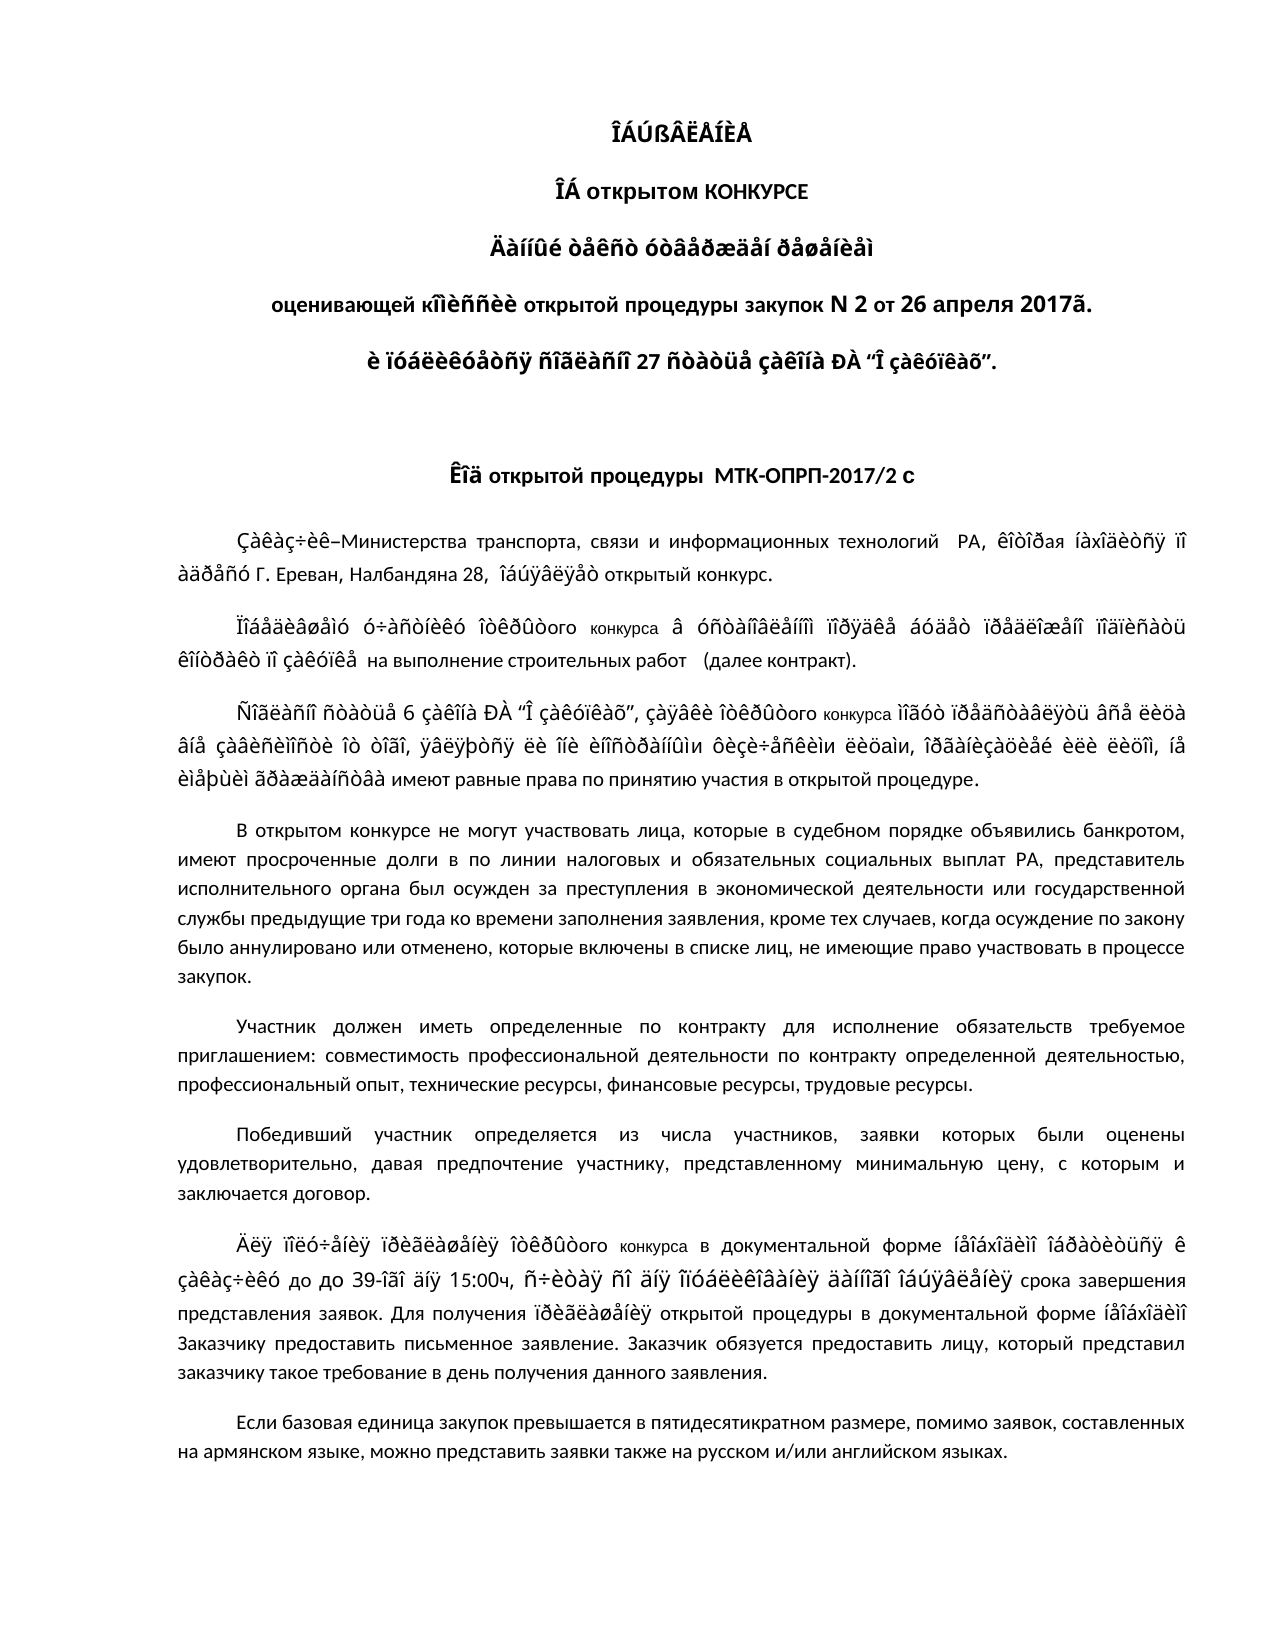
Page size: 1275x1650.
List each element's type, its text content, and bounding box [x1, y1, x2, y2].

text В открытом конкурсе не могут участвовать лица, которые в судебном порядке объявились банкротом, имеют просроченные долги в по линии налоговых и обязательных социальных выплат РА, представитель исполнительного органа был осужден за преступления в экономической деятельности или государственной службы предыдущие три года ко времени заполнения заявления, кроме тех случаев, когда осуждение по закону было аннулировано или отменено, которые включены в списке лиц, не имеющие право участвовать в процессе закупок. [177, 817, 1186, 988]
text Ñîãëàñíî ñòàòüå 6 çàêîíà ÐÀ “Î çàêóïêàõ”, çàÿâêè îòêðûòого конкурса ìîãóò ïðåäñòàâëÿòü âñå ëèöà âíå çàâèñèìîñòè îò òîãî, ÿâëÿþòñÿ ëè îíè èíîñòðàííûìи ôèçè÷åñêèìи ëèöаìи, îðãàíèçàöèåé èëè ëèöîì, íå èìåþùèì ãðàæäàíñòâà имеют равные права по принятию участия в открытой процедуре. [177, 698, 1186, 792]
text ÎÁ открытом КОНКУРСЕ [177, 175, 1186, 206]
text Çàêàç÷èê–Министерства транспорта, связи и информационных технологий РА, êîòîðая íàхîäèòñÿ ïî àäðåñó Г. Ереван, Налбандяна 28, îáúÿâëÿåò открытый конкурс. [177, 526, 1186, 587]
text оценивающей кîìèññèè открытой процедуры закупок N 2 от 26 апреля 2017ã. [177, 288, 1186, 320]
text Ïîáåäèâøåìó ó÷àñòíèêó îòêðûòого конкурса â óñòàíîâëåííîì ïîðÿäêå áóäåò ïðåäëîæåíî ïîäïèñàòü êîíòðàêò ïî çàêóïêå на выполнение строительных работ (далее контракт). [177, 612, 1186, 673]
text Äëÿ ïîëó÷åíèÿ ïðèãëàøåíèÿ îòêðûòого конкурса в документальной форме íåîáхîäèìî îáðàòèòüñÿ ê çàêàç÷èêó до до 39-îãî äíÿ 15:00ч, ñ÷èòàÿ ñî äíÿ îïóáëèêîâàíèÿ äàííîãî îáúÿâëåíèÿ срока завершения представления заявок. Для получения ïðèãëàøåíèÿ открытой процедуры в документальной форме íåîáхîäèìî Заказчику предоставить письменное заявление. Заказчик обязуется предоставить лицу, который представил заказчику такое требование в день получения данного заявления. [177, 1230, 1186, 1385]
text ÎÁÚßÂËÅÍÈÅ [177, 118, 1186, 149]
text Êîä открытой процедуры МТК-ОПРП-2017/2 с [177, 459, 1186, 490]
text è ïóáëèêóåòñÿ ñîãëàñíî 27 ñòàòüå çàêîíà ÐÀ “Î çàêóïêàõ”. [177, 345, 1186, 376]
text Победивший участник определяется из числа участников, заявки которых были оценены удовлетворительно, давая предпочтение участнику, представленному минимальную цену, с которым и заключается договор. [177, 1121, 1186, 1205]
text Участник должен иметь определенные по контракту для исполнение обязательств требуемое приглашением: совместимость профессиональной деятельности по контракту определенной деятельностью, профессиональный опыт, технические ресурсы, финансовые ресурсы, трудовые ресурсы. [177, 1013, 1186, 1097]
text Eсли базовая единица закупок превышается в пятидесятикратном размере, помимо заявок, составленных на армянском языке, можно представить заявки также на русском и/или английском языках. [177, 1409, 1186, 1464]
text Äàííûé òåêñò óòâåðæäåí ðåøåíèåì [177, 232, 1186, 263]
